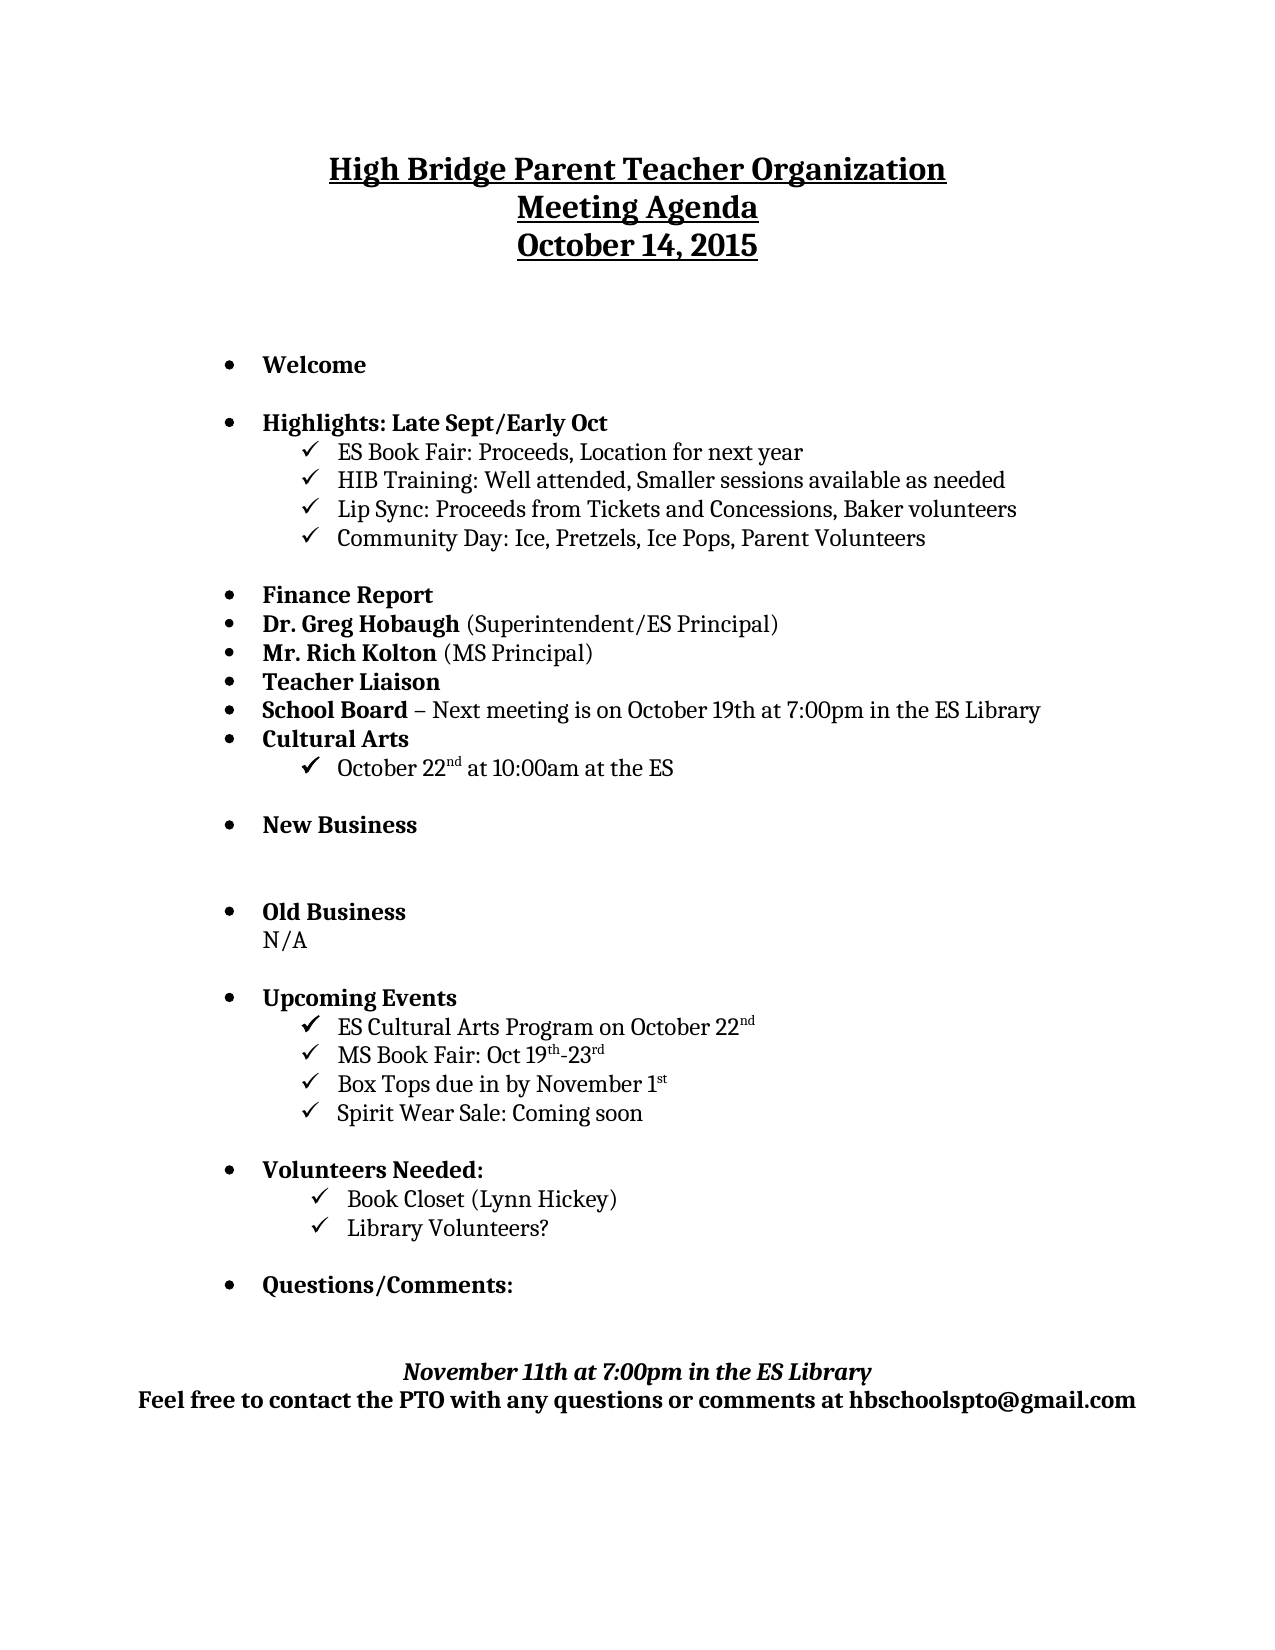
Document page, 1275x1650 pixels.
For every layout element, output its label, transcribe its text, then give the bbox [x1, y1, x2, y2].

list Volunteers Needed: [225, 1156, 1087, 1185]
text Meeting Agenda [187, 188, 1087, 227]
text High Bridge Parent Teacher Organization [187, 150, 1087, 188]
text October 14, 2015 [187, 227, 1087, 265]
list Dr. Greg Hobaugh (Superintendent/ES Principal) [225, 610, 1087, 639]
list ES Cultural Arts Program on October 22nd [300, 1012, 1087, 1041]
list Questions/Comments: [225, 1271, 1087, 1300]
list Spirit Wear Sale: Coming soon [300, 1099, 1087, 1127]
list Highlights: Late Sept/Early Oct [225, 409, 1087, 437]
list Finance Report [225, 581, 1087, 610]
list Cultural Arts [225, 725, 1087, 754]
text November 11th at 7:00pm in the ES Library [187, 1357, 1087, 1386]
list Box Tops due in by November 1st [300, 1070, 1087, 1099]
list Library Volunteers? [309, 1214, 1087, 1242]
list HIB Training: Well attended, Smaller sessions available as needed [300, 466, 1087, 495]
list MS Book Fair: Oct 19th-23rd [300, 1041, 1087, 1070]
list Lip Sync: Proceeds from Tickets and Concessions, Baker volunteers [300, 495, 1087, 524]
list Upcoming Events [225, 984, 1087, 1012]
list School Board – Next meeting is on October 19th at 7:00pm in the ES Library [225, 696, 1087, 725]
list ES Book Fair: Proceeds, Location for next year [300, 437, 1087, 466]
list Teacher Liaison [225, 667, 1087, 696]
list Welcome [225, 351, 1087, 380]
list Community Day: Ice, Pretzels, Ice Pops, Parent Volunteers [300, 524, 1087, 552]
text Feel free to contact the PTO with any questions or comments at hbschoolspto@gmail.com [112, 1386, 1162, 1415]
text N/A [262, 926, 1087, 955]
list October 22nd at 10:00am at the ES [300, 754, 1087, 782]
list Old Business [225, 897, 1087, 926]
list Mr. Rich Kolton (MS Principal) [225, 639, 1087, 667]
list Book Closet (Lynn Hickey) [309, 1185, 1087, 1214]
list New Business [225, 811, 1087, 840]
